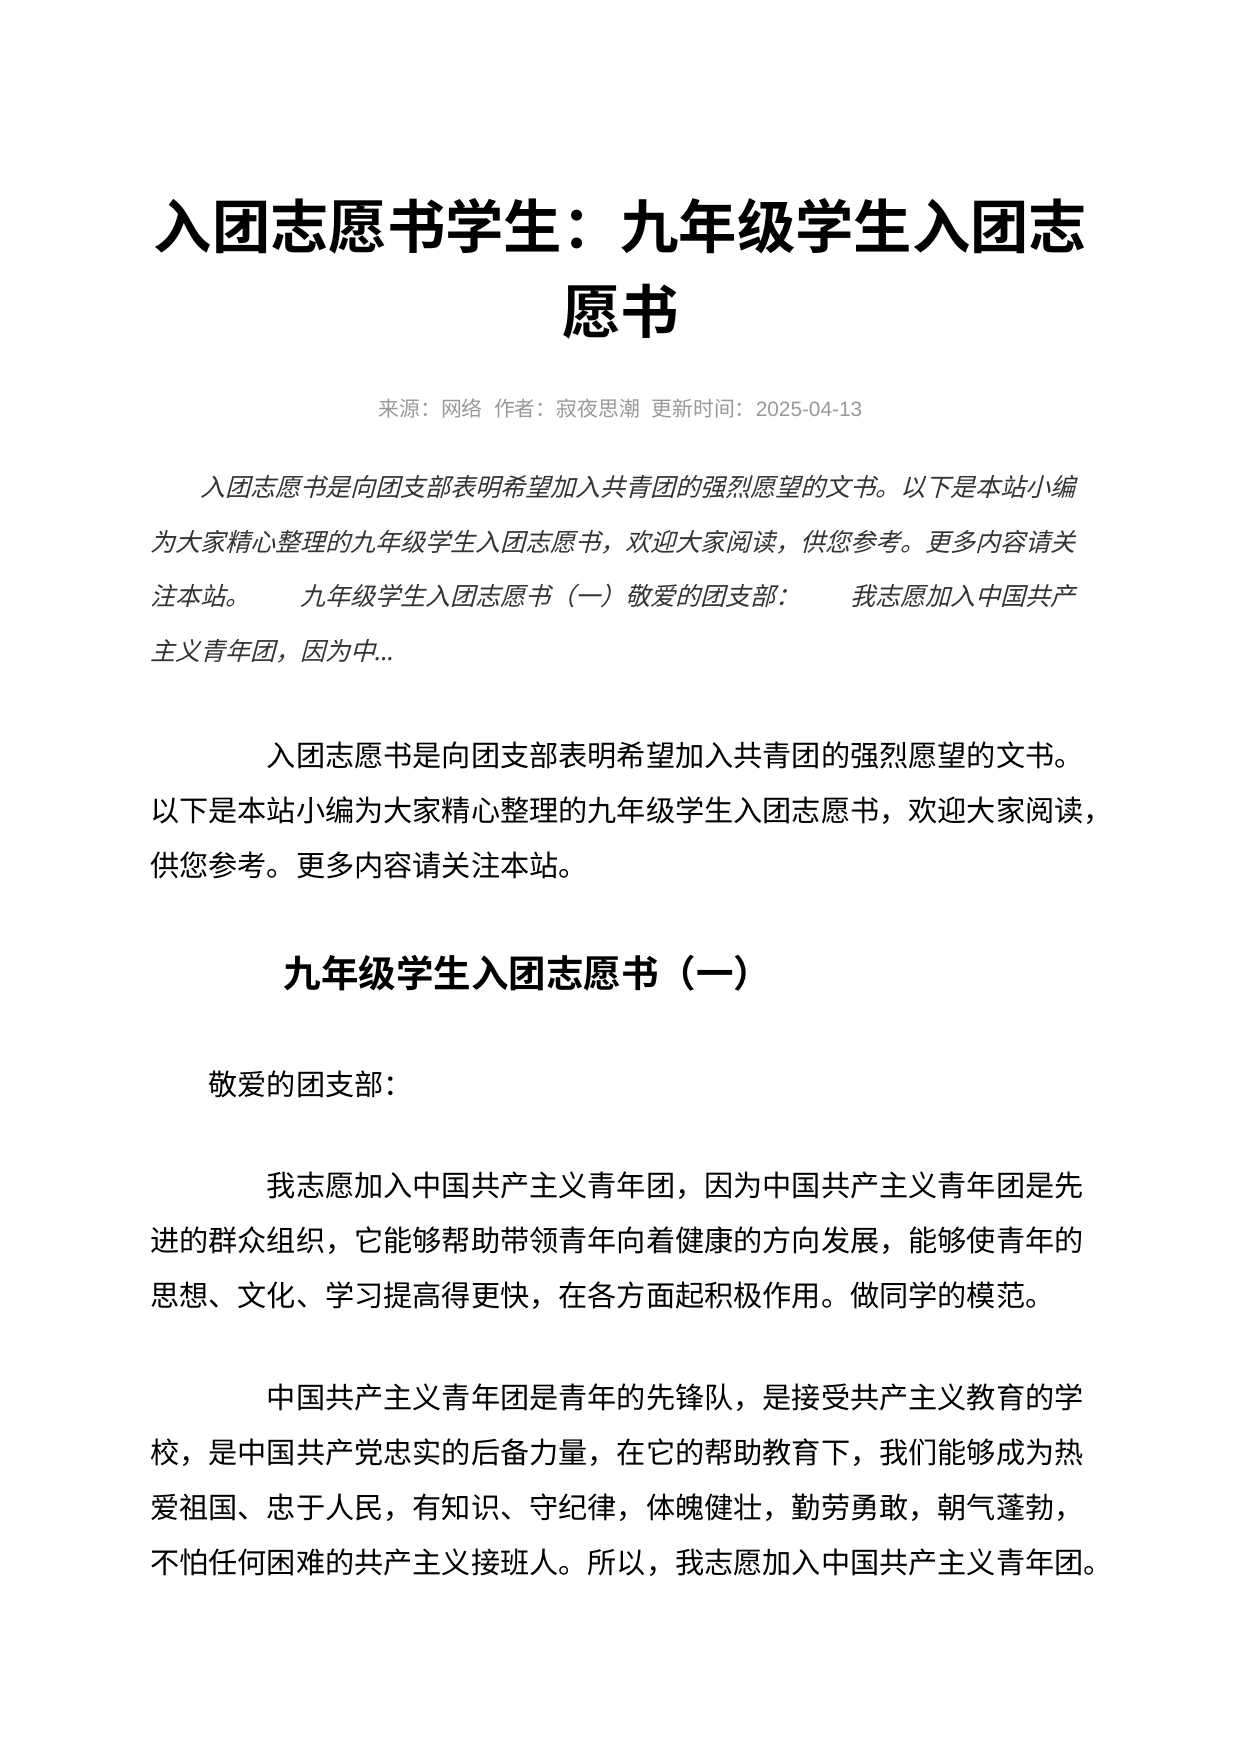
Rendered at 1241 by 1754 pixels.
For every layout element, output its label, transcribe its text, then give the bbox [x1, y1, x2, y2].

text 来源：网络 作者：寂夜思潮 更新时间：2025-04-13 [150, 397, 1090, 421]
text 入团志愿书是向团支部表明希望加入共青团的强烈愿望的文书。以下是本站小编为大家精心整理的九年级学生入团志愿书，欢迎大家阅读，供您参考。更多内容请关注本站。 [150, 732, 1090, 884]
subtitle 入团志愿书学生：九年级学生入团志愿书 [150, 181, 1090, 350]
text 九年级学生入团志愿书（一） [150, 944, 1090, 998]
text 入团志愿书是向团支部表明希望加入共青团的强烈愿望的文书。以下是本站小编为大家精心整理的九年级学生入团志愿书，欢迎大家阅读，供您参考。更多内容请关注本站。 九年级学生入团志愿书（一）敬爱的团支部： 我志愿加入中国共产主义青年团，因为中... [150, 468, 1090, 667]
text 敬爱的团支部： [150, 1061, 1090, 1103]
text 我志愿加入中国共产主义青年团，因为中国共产主义青年团是先进的群众组织，它能够帮助带领青年向着健康的方向发展，能够使青年的思想、文化、学习提高得更快，在各方面起积极作用。做同学的模范。 [150, 1163, 1090, 1315]
text 中国共产主义青年团是青年的先锋队，是接受共产主义教育的学校，是中国共产党忠实的后备力量，在它的帮助教育下，我们能够成为热爱祖国、忠于人民，有知识、守纪律，体魄健壮，勤劳勇敢，朝气蓬勃，不怕任何困难的共产主义接班人。所以，我志愿加入中国共产主义青年团。 [150, 1374, 1090, 1582]
